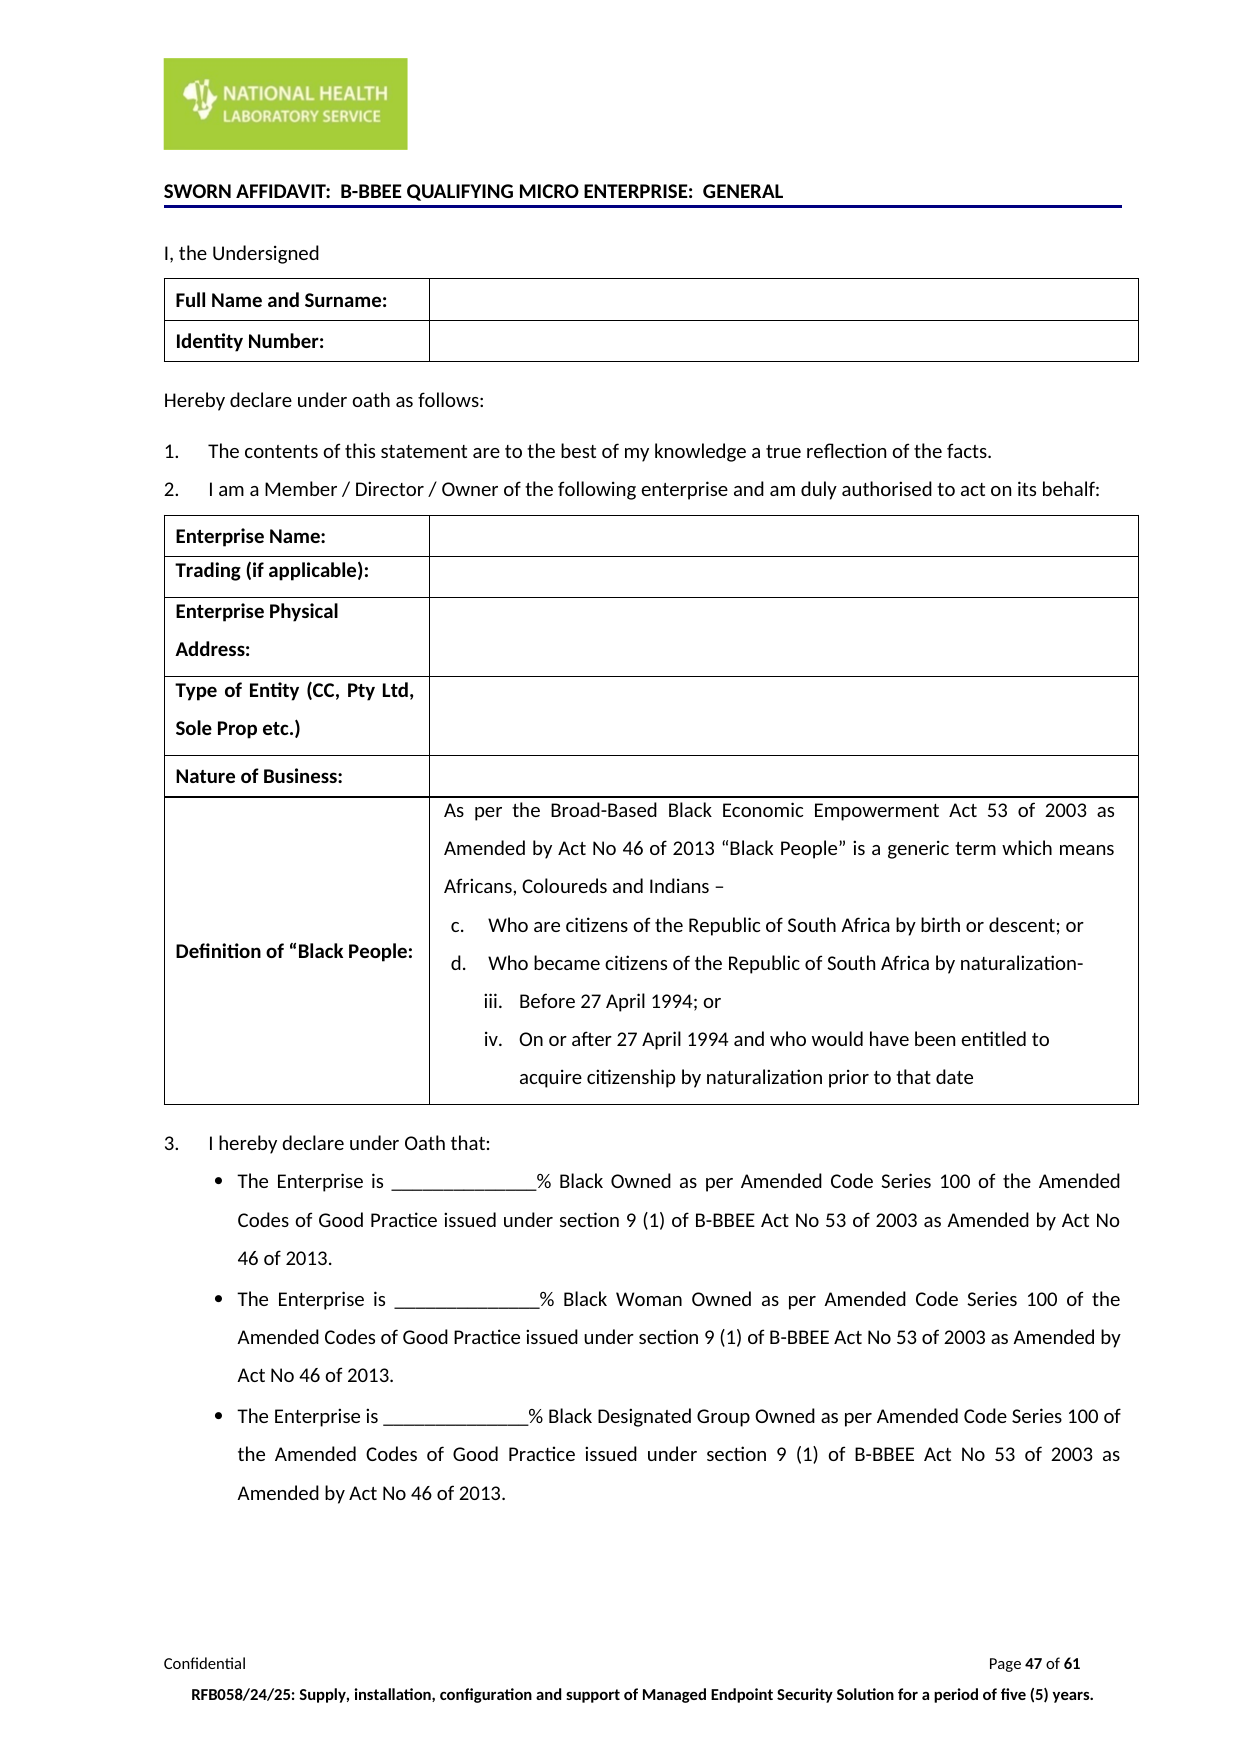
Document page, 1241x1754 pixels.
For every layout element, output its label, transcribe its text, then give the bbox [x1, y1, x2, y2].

table_header [430, 279, 1138, 320]
table_cell [430, 321, 1138, 361]
text I, the Undersigned [164, 240, 1122, 266]
table_cell [430, 598, 1138, 676]
text Hereby declare under oath as follows: [164, 387, 1122, 413]
table_cell Enterprise Physical Address: [165, 598, 429, 676]
table_cell Trading (if applicable): [165, 557, 429, 597]
table_cell Nature of Business: [165, 756, 429, 796]
table_header Full Name and Surname: [165, 279, 429, 320]
table_cell Type of Entity (CC, Pty Ltd, Sole Prop etc.) [165, 677, 429, 755]
table_cell [430, 677, 1138, 755]
table_cell Definition of “Black People: [165, 798, 429, 1104]
table_header [430, 516, 1138, 556]
picture [163, 58, 408, 150]
table_cell [430, 756, 1138, 796]
table_header Enterprise Name: [165, 516, 429, 556]
table_cell [430, 798, 1138, 1104]
table_cell Identity Number: [165, 321, 429, 361]
text SWORN AFFIDAVIT: B-BBEE QUALIFYING MICRO ENTERPRISE: GENERAL [164, 178, 1122, 205]
list The contents of this statement are to the best of my knowledge a true reflection of the facts. [164, 438, 1122, 464]
list I am a Member / Director / Owner of the following enterprise and am duly authorised to act on its behalf: [164, 476, 1122, 502]
list I hereby declare under Oath that: [164, 1131, 1122, 1156]
list The Enterprise is ______________% Black Woman Owned as per Amended Code Series 100 of the Amended Codes of Good Practice issued under section 9 (1) of B-BBEE Act No 53 of 2003 as Amended by Act No 46 of 2013. [215, 1286, 1122, 1388]
table_cell [430, 557, 1138, 597]
list The Enterprise is ______________% Black Designated Group Owned as per Amended Code Series 100 of the Amended Codes of Good Practice issued under section 9 (1) of B-BBEE Act No 53 of 2003 as Amended by Act No 46 of 2013. [215, 1403, 1122, 1505]
list The Enterprise is ______________% Black Owned as per Amended Code Series 100 of the Amended Codes of Good Practice issued under section 9 (1) of B-BBEE Act No 53 of 2003 as Amended by Act No 46 of 2013. [215, 1169, 1122, 1270]
